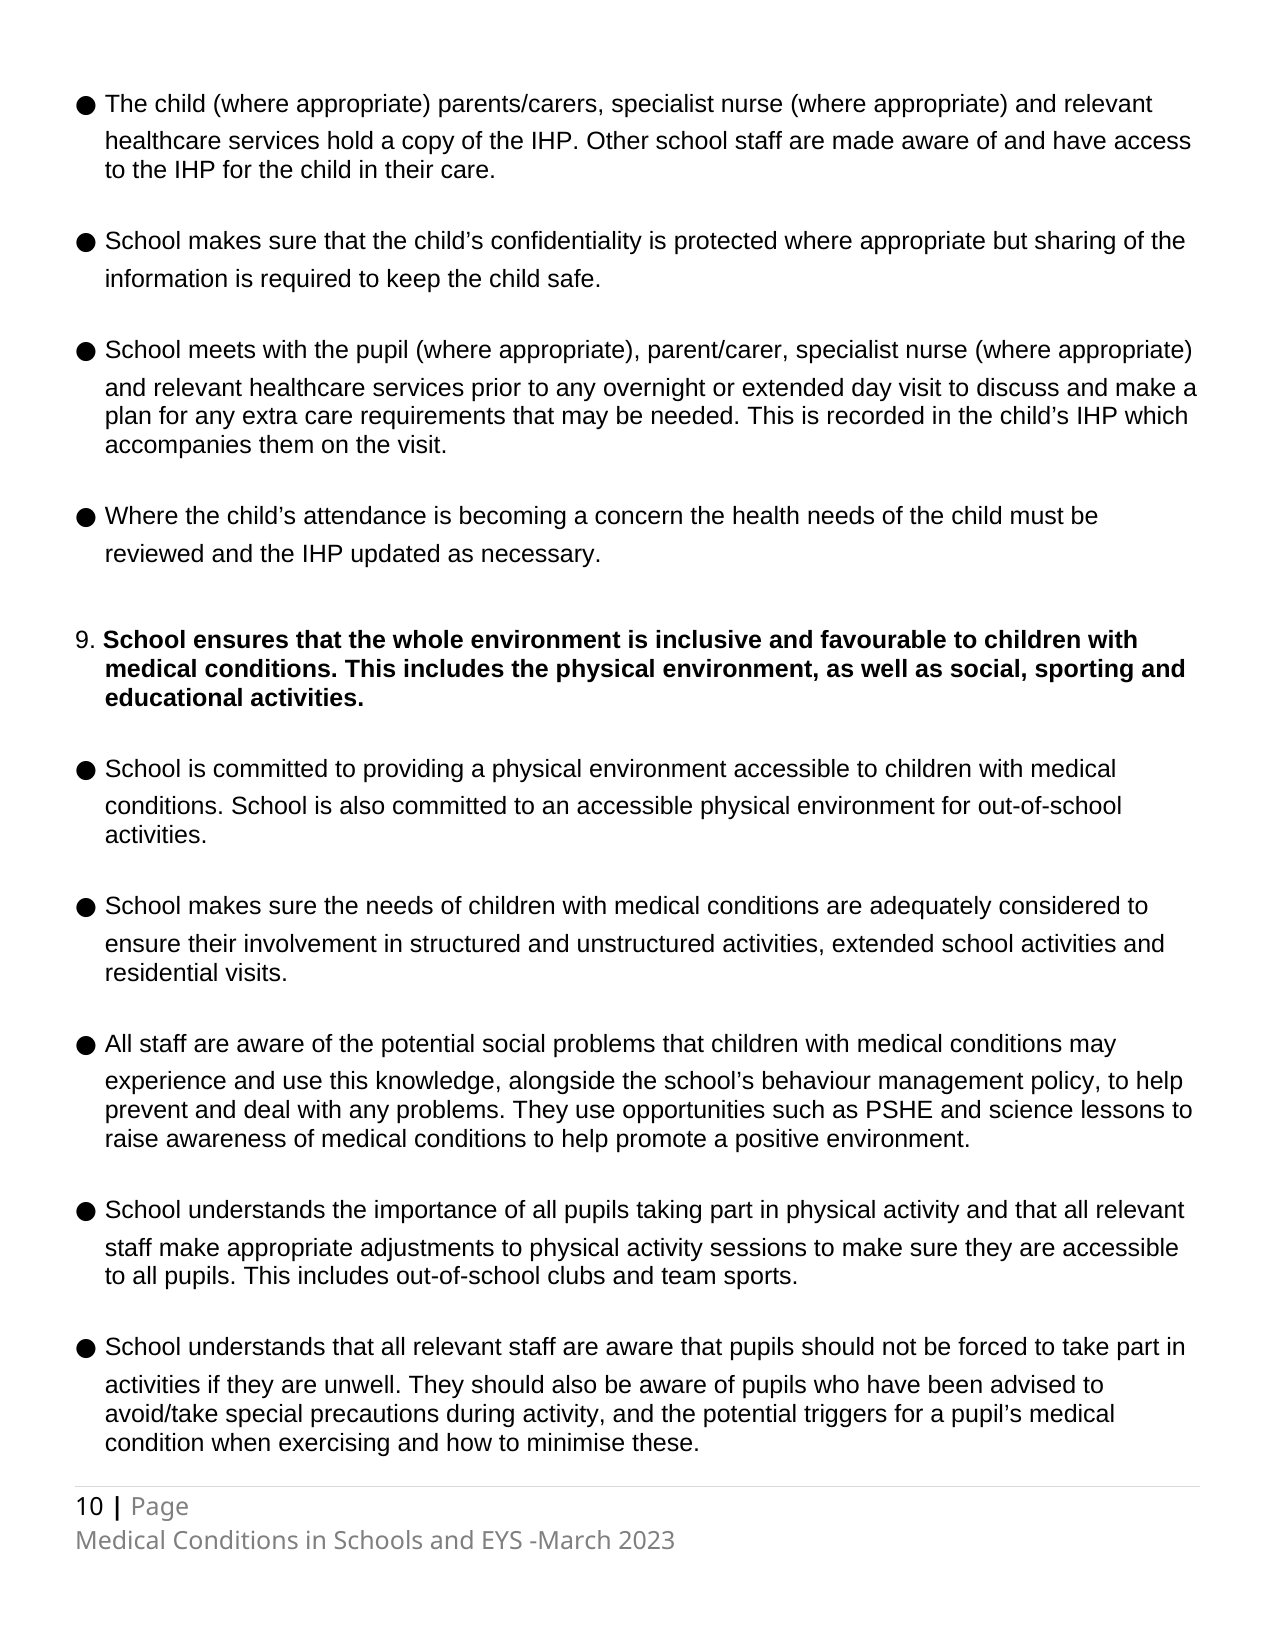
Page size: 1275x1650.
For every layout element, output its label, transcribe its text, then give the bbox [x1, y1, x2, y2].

list School makes sure the needs of children with medical conditions are adequately considered to ensure their involvement in structured and unstructured activities, extended school activities and residential visits. [75, 877, 1200, 986]
list All staff are aware of the potential social problems that children with medical conditions may experience and use this knowledge, alongside the school’s behaviour management policy, to help prevent and deal with any problems. They use opportunities such as PSHE and science lessons to raise awareness of medical conditions to help promote a positive environment. [75, 1015, 1200, 1152]
list School meets with the pupil (where appropriate), parent/carer, specialist nurse (where appropriate) and relevant healthcare services prior to any overnight or extended day visit to discuss and make a plan for any extra care requirements that may be needed. This is recorded in the child’s IHP which accompanies them on the visit. [75, 321, 1200, 459]
text 9. School ensures that the whole environment is inclusive and favourable to children with medical conditions. This includes the physical environment, as well as social, sporting and educational activities. [75, 625, 1200, 711]
list School is committed to providing a physical environment accessible to children with medical conditions. School is also committed to an accessible physical environment for out-of-school activities. [75, 740, 1200, 849]
list School understands that all relevant staff are aware that pupils should not be forced to take part in activities if they are unwell. They should also be aware of pupils who have been advised to avoid/take special precautions during activity, and the potential triggers for a pupil’s medical condition when exercising and how to minimise these. [75, 1319, 1200, 1456]
list The child (where appropriate) parents/carers, specialist nurse (where appropriate) and relevant healthcare services hold a copy of the IHP. Other school staff are made aware of and have access to the IHP for the child in their care. [75, 75, 1200, 184]
list Where the child’s attendance is becoming a concern the health needs of the child must be reviewed and the IHP updated as necessary. [75, 487, 1200, 567]
list School understands the importance of all pupils taking part in physical activity and that all relevant staff make appropriate adjustments to physical activity sessions to make sure they are accessible to all pupils. This includes out-of-school clubs and team sports. [75, 1181, 1200, 1290]
list School makes sure that the child’s confidentiality is protected where appropriate but sharing of the information is required to keep the child safe. [75, 212, 1200, 292]
